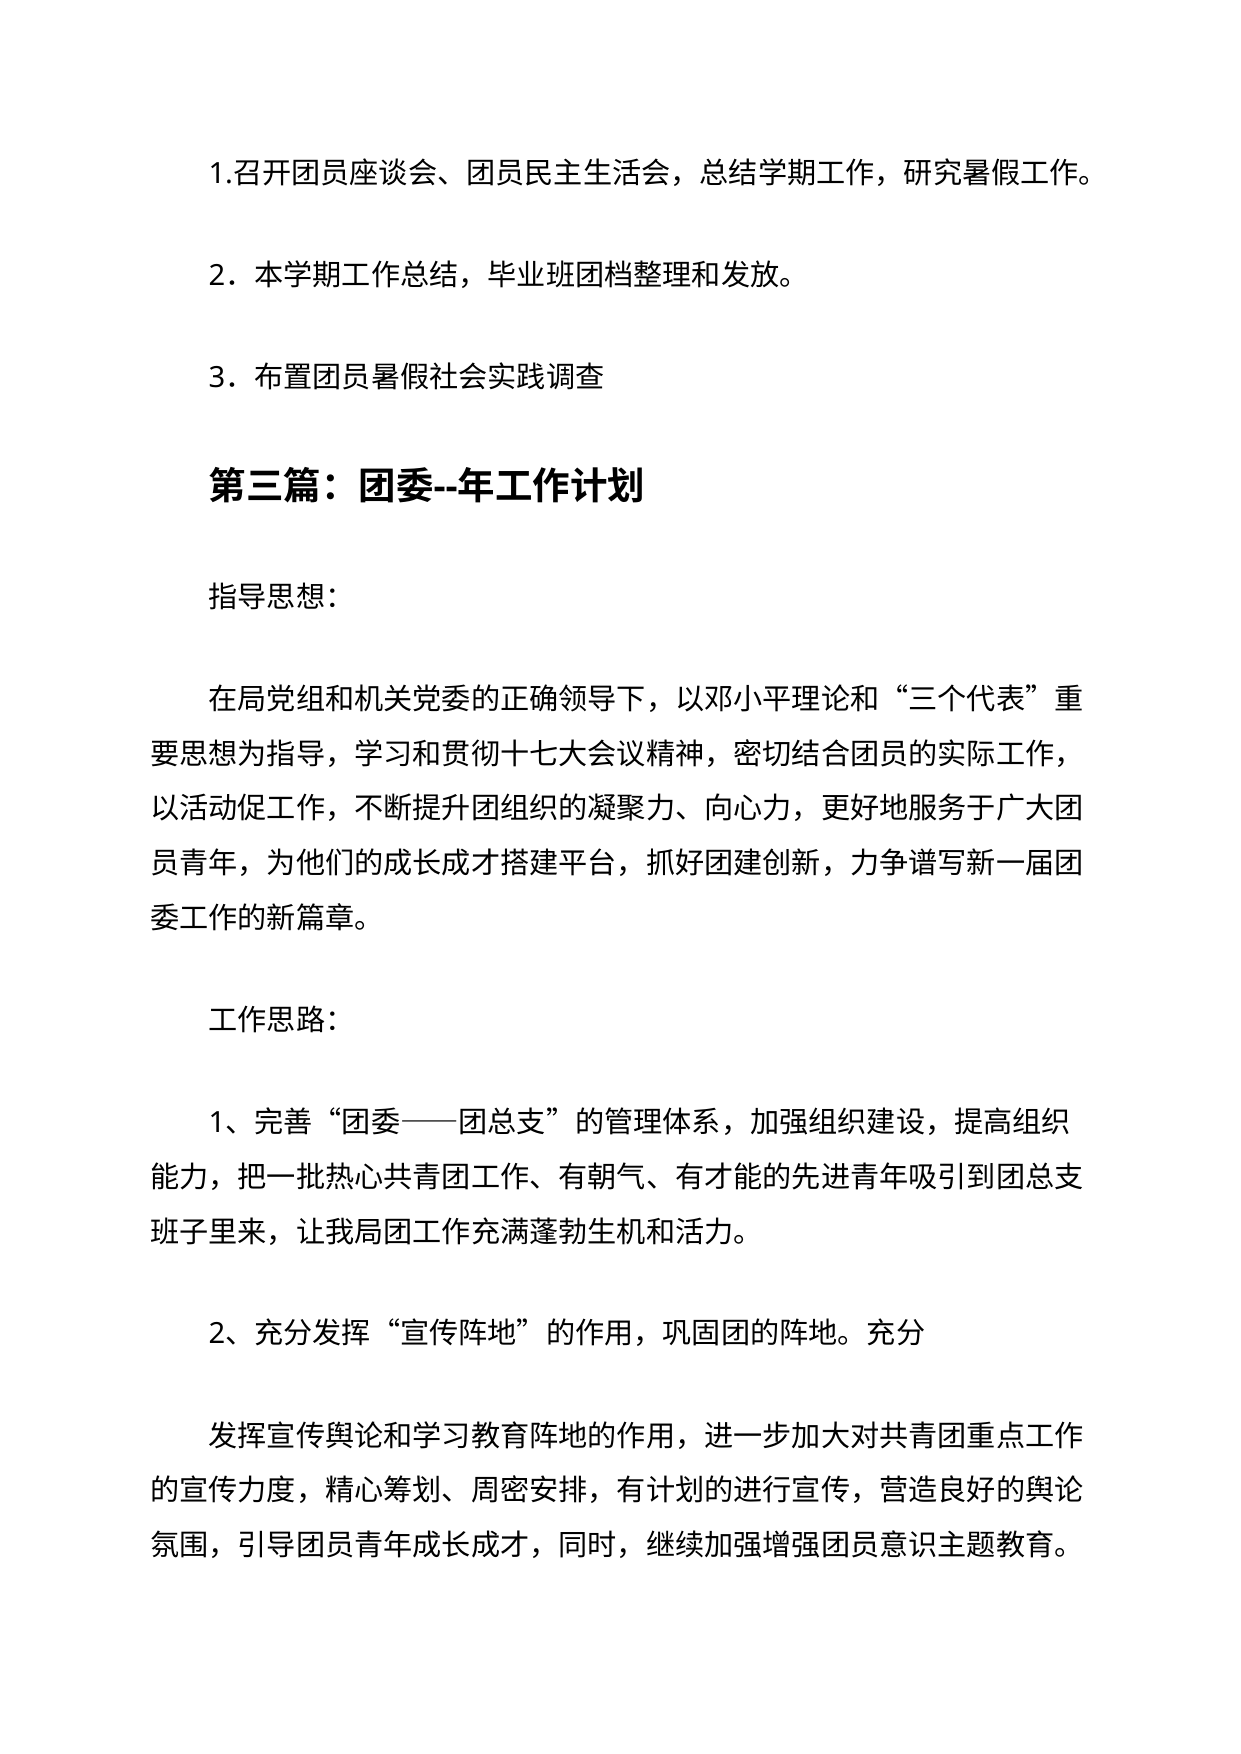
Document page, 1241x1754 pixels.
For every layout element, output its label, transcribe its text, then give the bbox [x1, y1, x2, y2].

text 在局党组和机关党委的正确领导下，以邓小平理论和“三个代表”重要思想为指导，学习和贯彻十七大会议精神，密切结合团员的实际工作，以活动促工作，不断提升团组织的凝聚力、向心力，更好地服务于广大团员青年，为他们的成长成才搭建平台，抓好团建创新，力争谱写新一届团委工作的新篇章。 [150, 675, 1090, 937]
text 1、完善“团委——团总支”的管理体系，加强组织建设，提高组织能力，把一批热心共青团工作、有朝气、有才能的先进青年吸引到团总支班子里来，让我局团工作充满蓬勃生机和活力。 [150, 1098, 1090, 1251]
text 2．本学期工作总结，毕业班团档整理和发放。 [150, 252, 1090, 294]
text 发挥宣传舆论和学习教育阵地的作用，进一步加大对共青团重点工作的宣传力度，精心筹划、周密安排，有计划的进行宣传，营造良好的舆论氛围，引导团员青年成长成才，同时，继续加强增强团员意识主题教育。 [150, 1412, 1090, 1564]
text 工作思路： [150, 997, 1090, 1039]
text 指导思想： [150, 573, 1090, 616]
text 1.召开团员座谈会、团员民主生活会，总结学期工作，研究暑假工作。 [150, 150, 1090, 192]
text 3．布置团员暑假社会实践调查 [150, 354, 1090, 396]
text 第三篇：团委--年工作计划 [150, 456, 1090, 510]
text 2、充分发挥“宣传阵地”的作用，巩固团的阵地。充分 [150, 1310, 1090, 1352]
